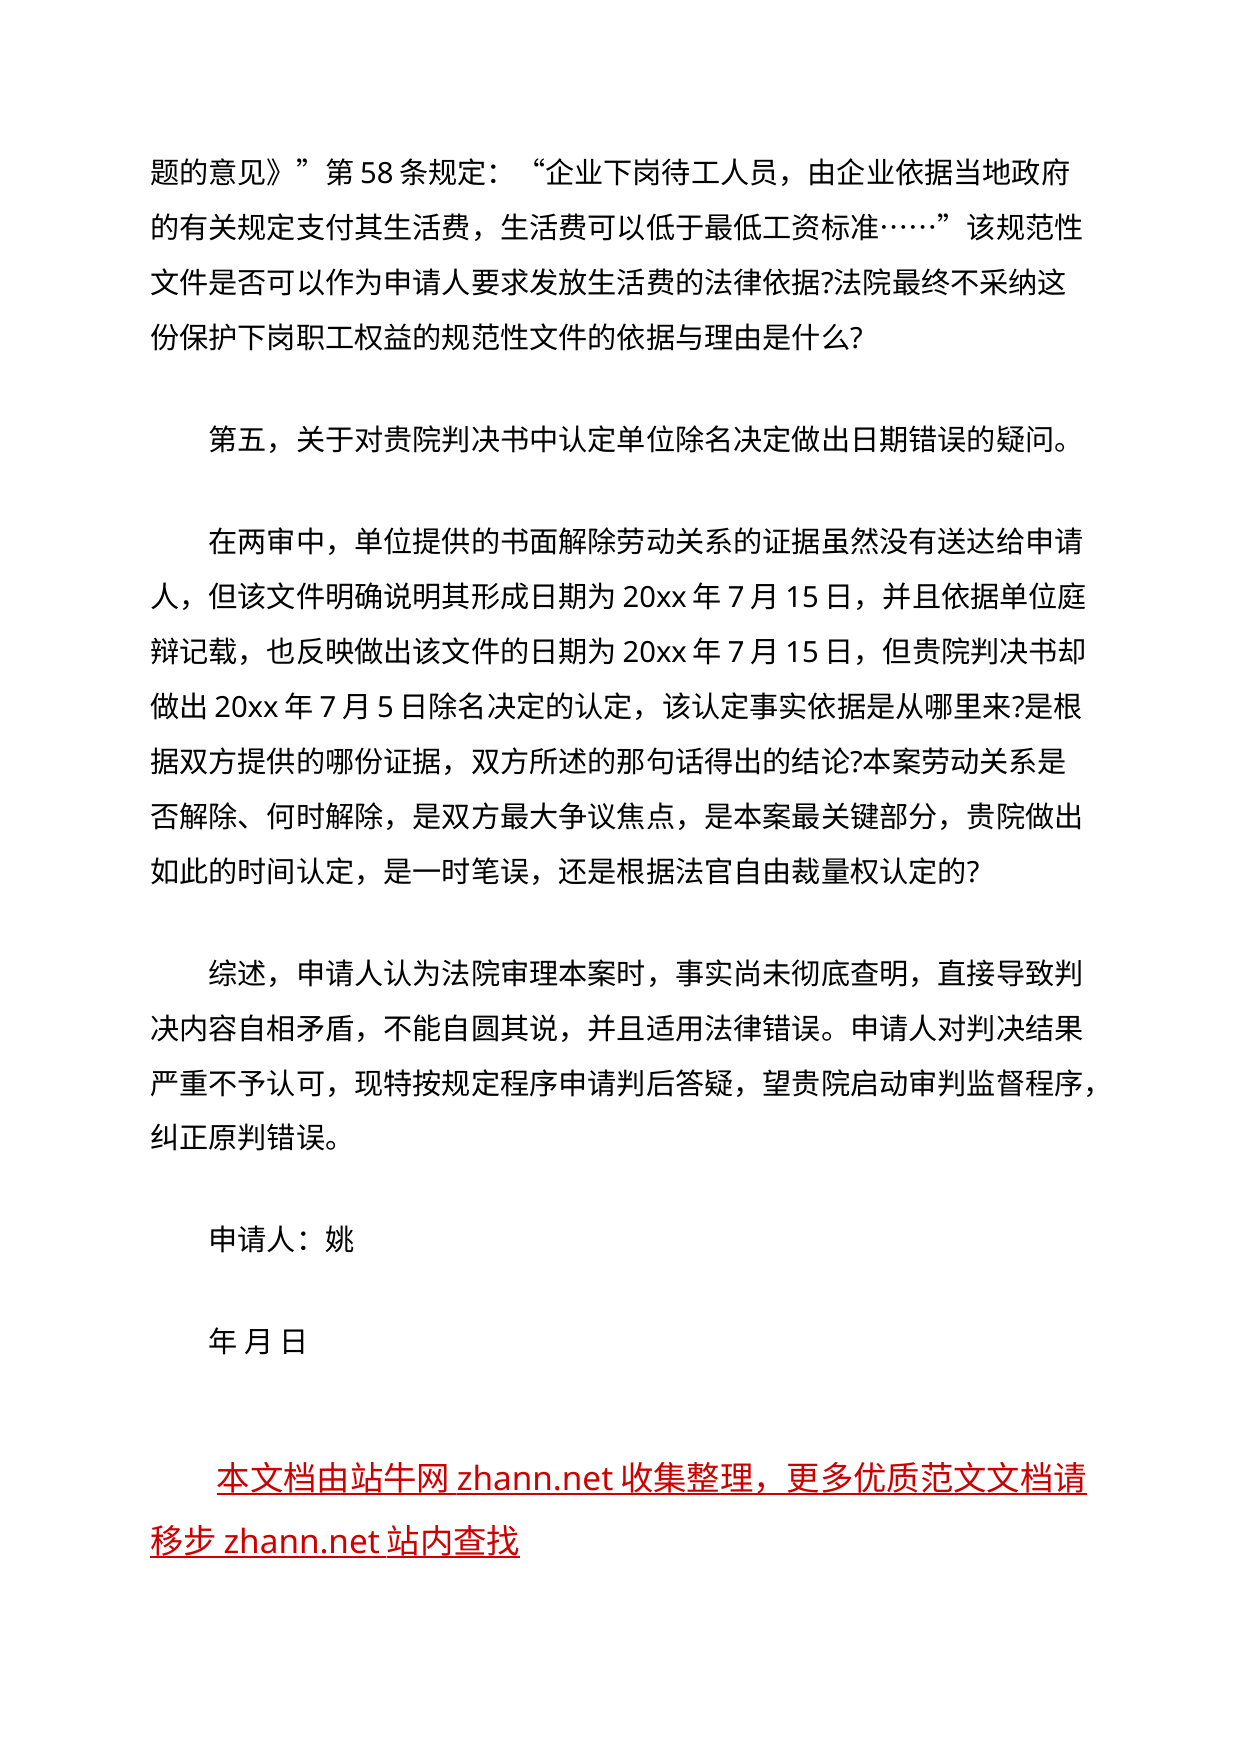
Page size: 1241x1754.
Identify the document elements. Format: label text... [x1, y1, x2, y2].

text 申请人：姚 [150, 1217, 1090, 1259]
text 第五，关于对贵院判决书中认定单位除名决定做出日期错误的疑问。 [150, 417, 1090, 459]
text 在两审中，单位提供的书面解除劳动关系的证据虽然没有送达给申请人，但该文件明确说明其形成日期为20xx年7月15日，并且依据单位庭辩记载，也反映做出该文件的日期为20xx年7月15日，但贵院判决书却做出20xx年7月5日除名决定的认定，该认定事实依据是从哪里来?是根据双方提供的哪份证据，双方所述的那句话得出的结论?本案劳动关系是否解除、何时解除，是双方最大争议焦点，是本案最关键部分，贵院做出如此的时间认定，是一时笔误，还是根据法官自由裁量权认定的? [150, 519, 1090, 891]
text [150, 150, 1090, 357]
text 年 月 日 [150, 1319, 1090, 1361]
text 本文档由站牛网zhann.net收集整理，更多优质范文文档请移步zhann.net站内查找 [150, 1452, 1090, 1563]
text 综述，申请人认为法院审理本案时，事实尚未彻底查明，直接导致判决内容自相矛盾，不能自圆其说，并且适用法律错误。申请人对判决结果严重不予认可，现特按规定程序申请判后答疑，望贵院启动审判监督程序，纠正原判错误。 [150, 950, 1090, 1157]
